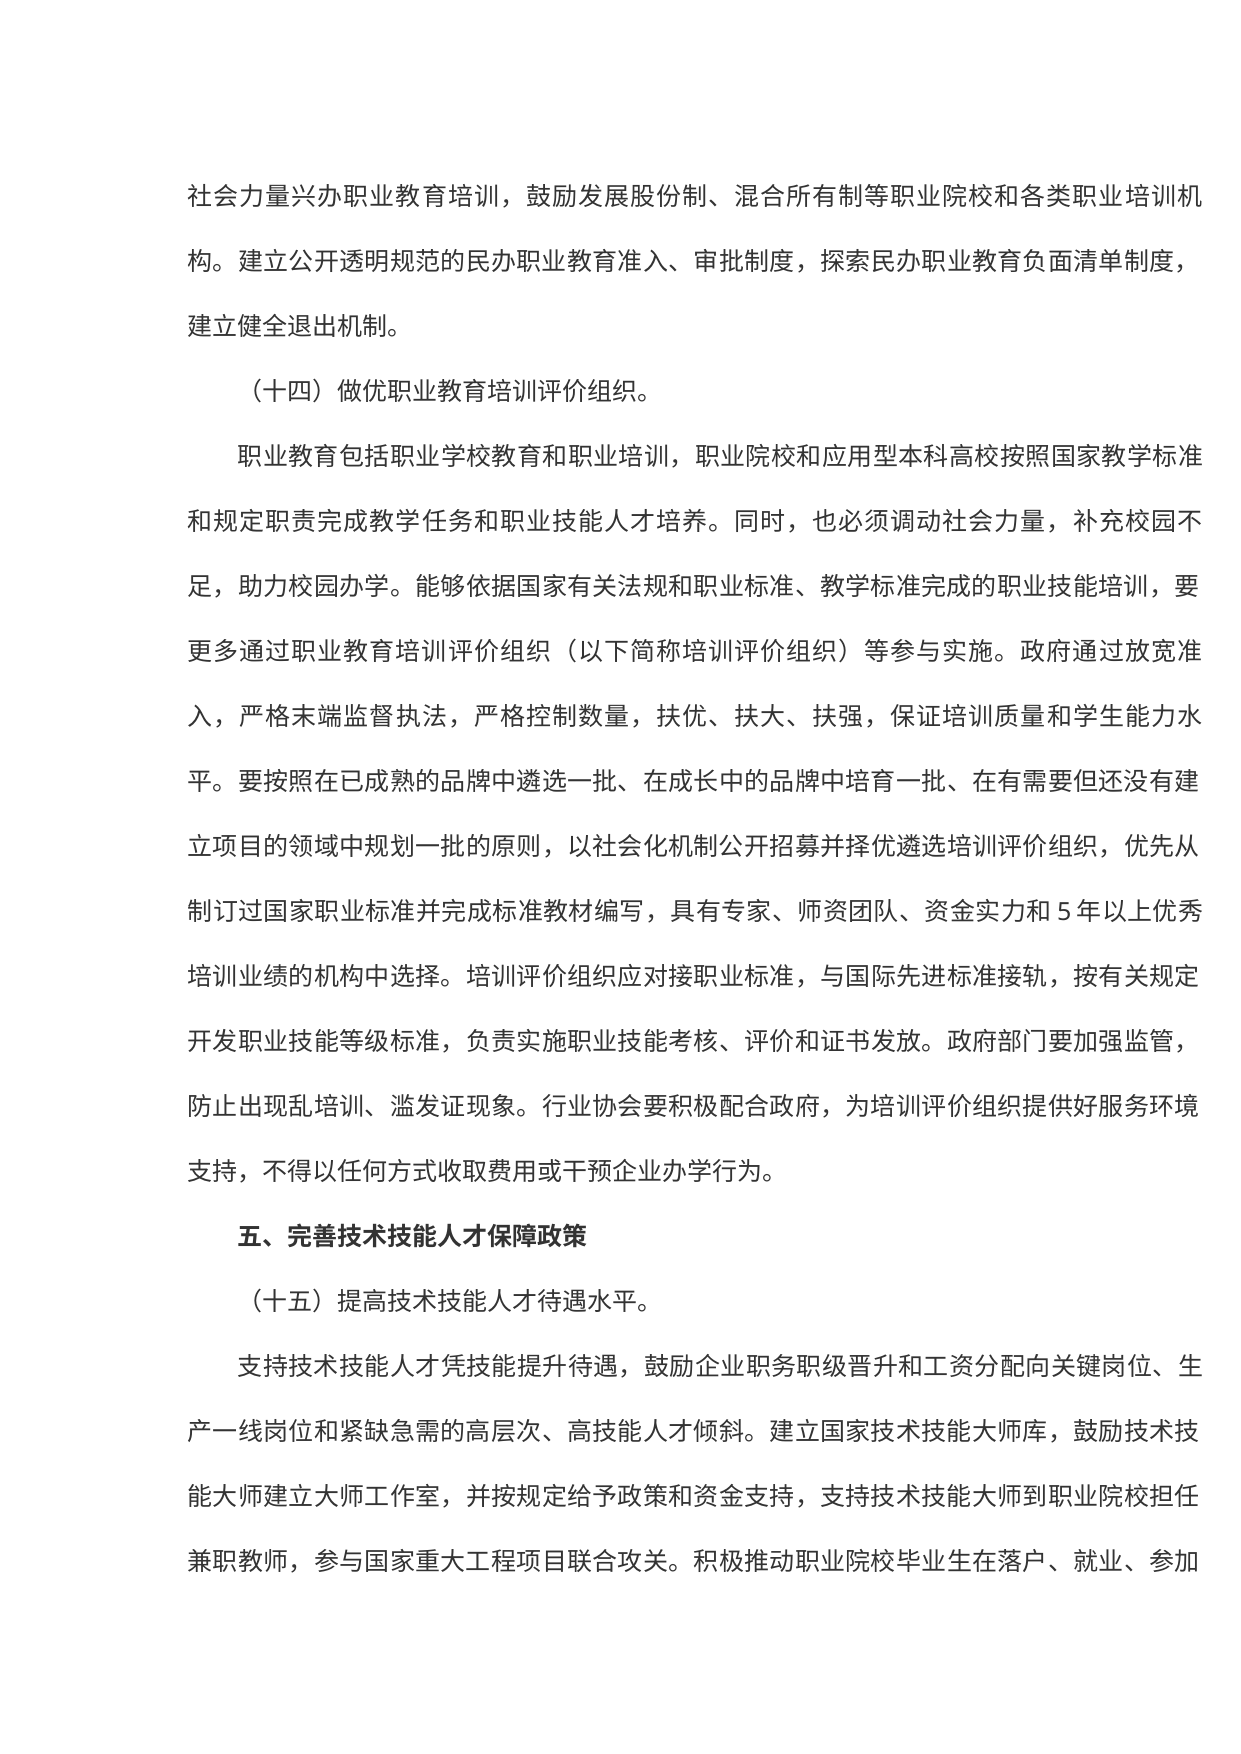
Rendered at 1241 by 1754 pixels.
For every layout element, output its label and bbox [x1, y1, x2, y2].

table_header [188, 162, 1203, 1592]
